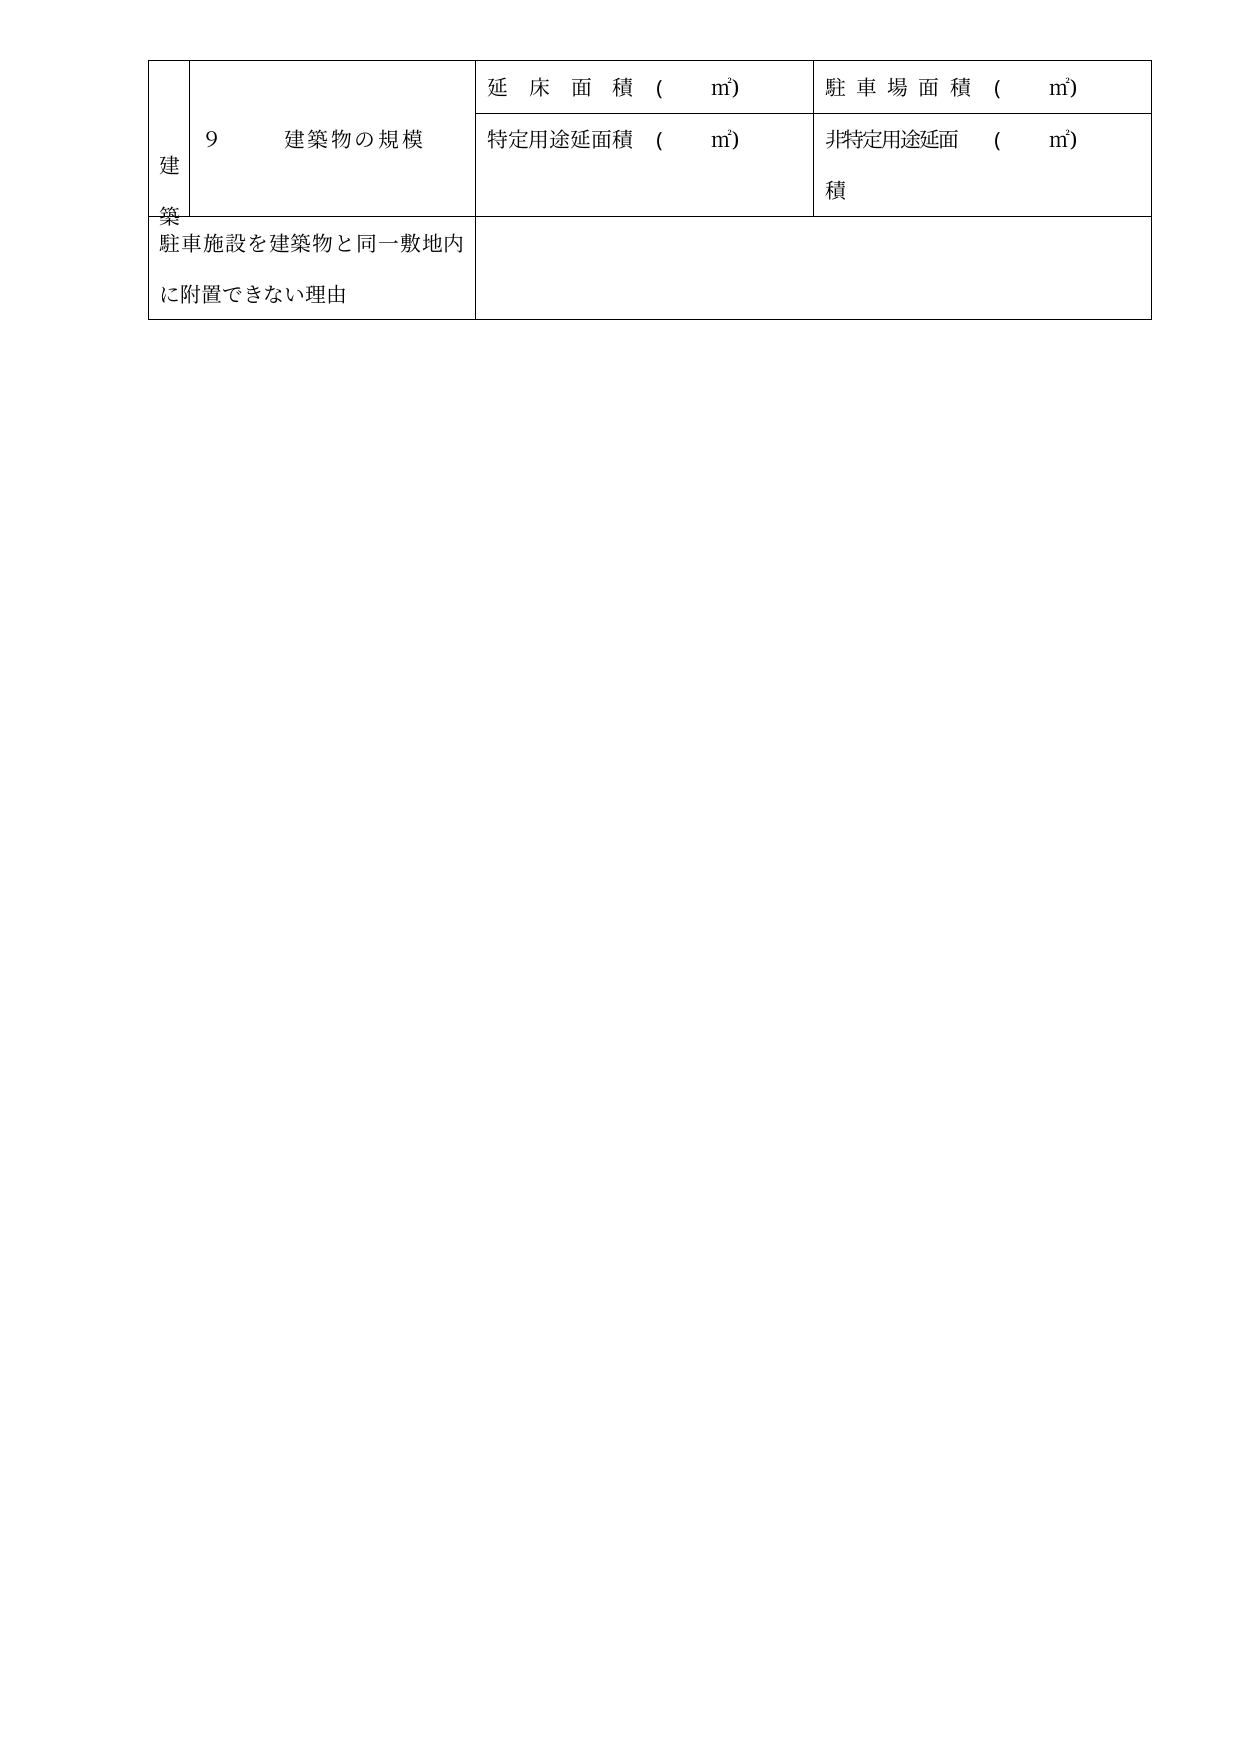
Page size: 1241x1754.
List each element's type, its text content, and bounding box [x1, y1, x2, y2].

table_cell ( ㎡) [983, 61, 1151, 112]
table_cell ( ㎡) [645, 61, 813, 112]
table_cell 駐車施設を建築物と同一敷地内に附置できない理由 [149, 217, 475, 319]
table_cell ( ㎡) [645, 114, 813, 216]
table_cell 駐車場面積 [814, 61, 983, 112]
table_cell 非特定用途延面積 [814, 114, 983, 216]
table_cell ( ㎡) [983, 114, 1151, 216]
table_cell 建築物の規模 [231, 61, 475, 216]
table_cell ９ [190, 61, 231, 216]
table_cell 延床面積 [476, 61, 645, 112]
table_cell 特定用途延面積 [476, 114, 645, 216]
table_cell [476, 217, 1151, 319]
